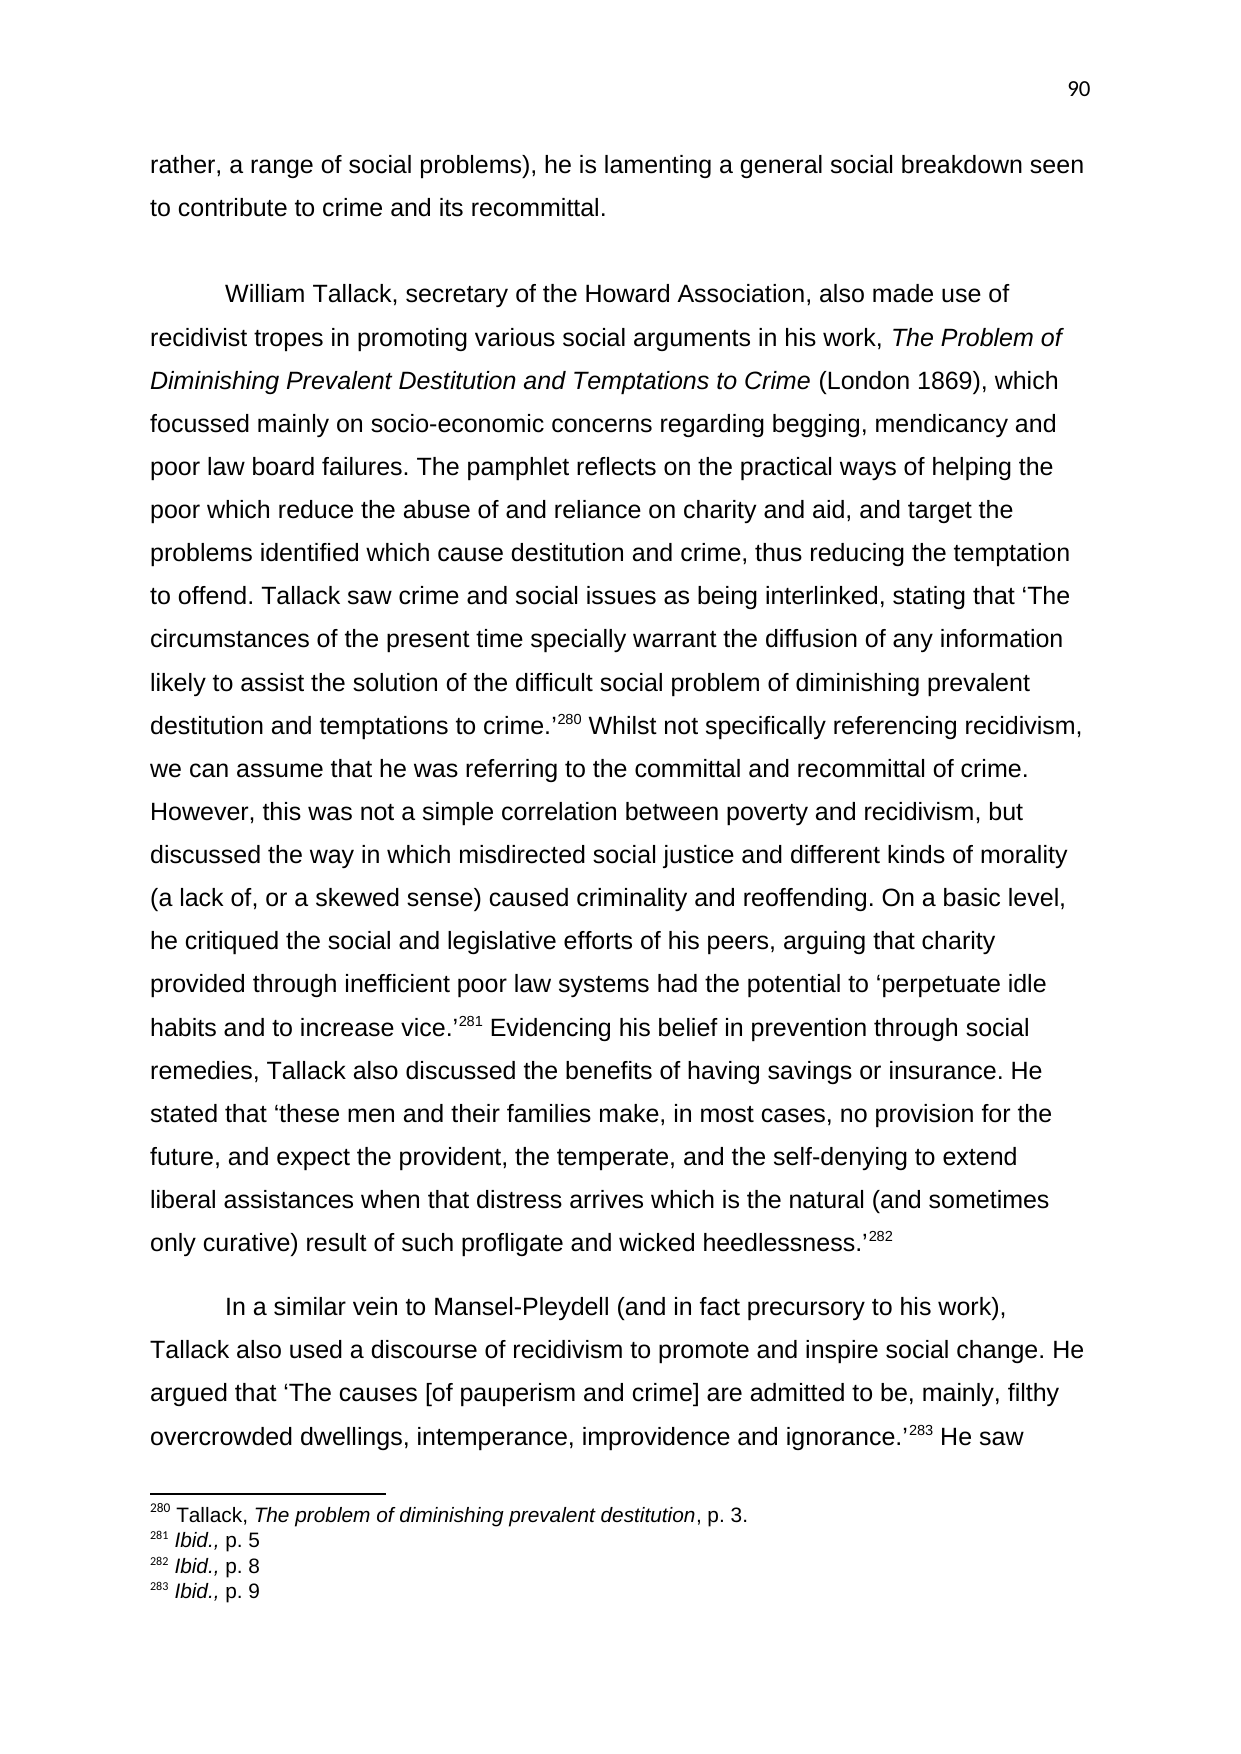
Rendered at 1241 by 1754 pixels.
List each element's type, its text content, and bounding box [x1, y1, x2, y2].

text William Tallack, secretary of the Howard Association, also made use of recidivist tropes in promoting various social arguments in his work, The Problem of Diminishing Prevalent Destitution and Temptations to Crime (London 1869), which focussed mainly on socio-economic concerns regarding begging, mendicancy and poor law board failures. The pamphlet reflects on the practical ways of helping the poor which reduce the abuse of and reliance on charity and aid, and target the problems identified which cause destitution and crime, thus reducing the temptation to offend. Tallack saw crime and social issues as being interlinked, stating that ‘The circumstances of the present time specially warrant the diffusion of any information likely to assist the solution of the difficult social problem of diminishing prevalent destitution and temptations to crime.’ Whilst not specifically referencing recidivism, we can assume that he was referring to the committal and recommittal of crime. However, this was not a simple correlation between poverty and recidivism, but discussed the way in which misdirected social justice and different kinds of morality (a lack of, or a skewed sense) caused criminality and reoffending. On a basic level, he critiqued the social and legislative efforts of his peers, arguing that charity provided through inefficient poor law systems had the potential to ‘perpetuate idle habits and to increase vice.’ Evidencing his belief in prevention through social remedies, Tallack also discussed the benefits of having savings or insurance. He stated that ‘these men and their families make, in most cases, no provision for the future, and expect the provident, the temperate, and the self-denying to extend liberal assistances when that distress arrives which is the natural (and sometimes only curative) result of such profligate and wicked heedlessness.’ [150, 279, 1090, 1257]
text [150, 1292, 1090, 1450]
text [150, 150, 1090, 222]
